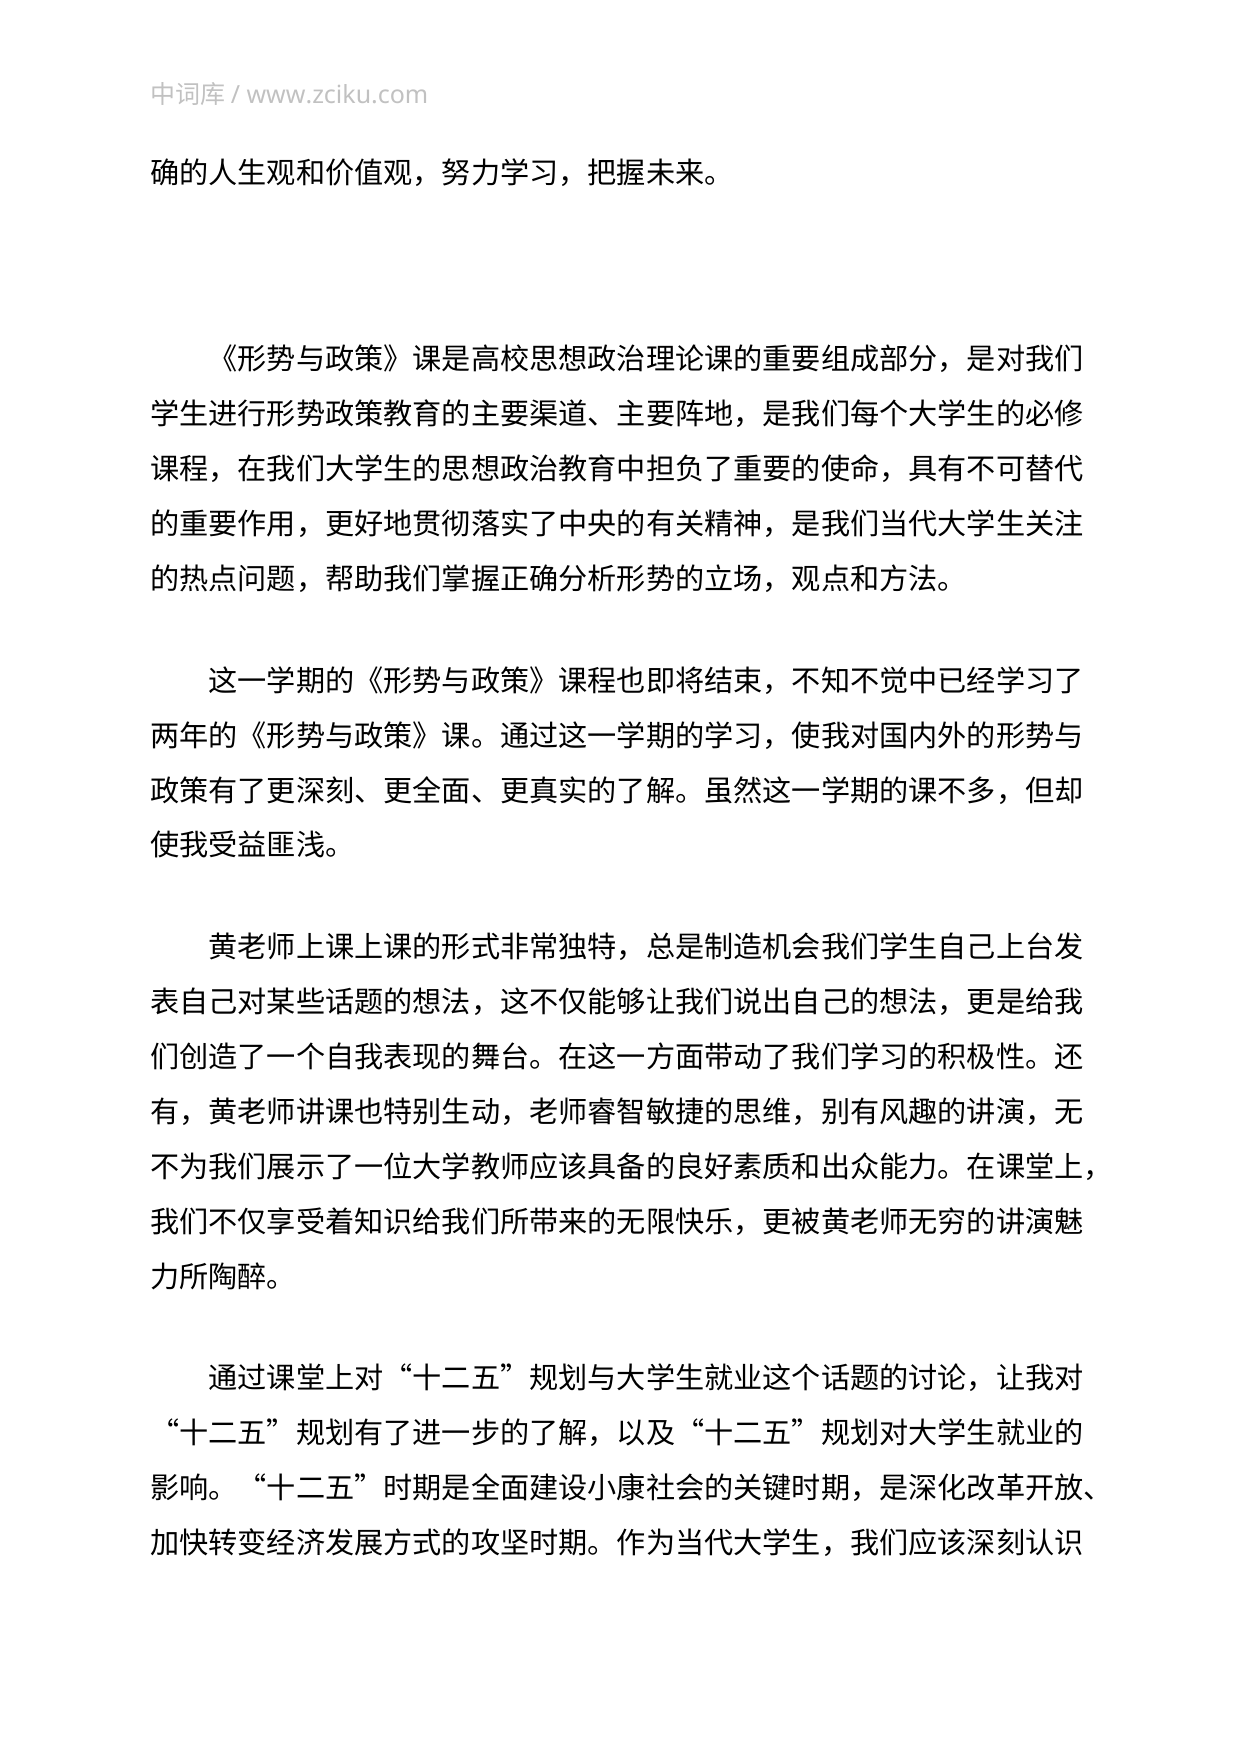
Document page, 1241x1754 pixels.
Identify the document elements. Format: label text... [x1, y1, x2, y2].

text 黄老师上课上课的形式非常独特，总是制造机会我们学生自己上台发表自己对某些话题的想法，这不仅能够让我们说出自己的想法，更是给我们创造了一个自我表现的舞台。在这一方面带动了我们学习的积极性。还有，黄老师讲课也特别生动，老师睿智敏捷的思维，别有风趣的讲演，无不为我们展示了一位大学教师应该具备的良好素质和出众能力。在课堂上，我们不仅享受着知识给我们所带来的无限快乐，更被黄老师无穷的讲演魅力所陶醉。 [150, 924, 1090, 1295]
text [150, 1355, 1090, 1562]
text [150, 150, 1090, 192]
text 《形势与政策》课是高校思想政治理论课的重要组成部分，是对我们学生进行形势政策教育的主要渠道、主要阵地，是我们每个大学生的必修课程，在我们大学生的思想政治教育中担负了重要的使命，具有不可替代的重要作用，更好地贯彻落实了中央的有关精神，是我们当代大学生关注的热点问题，帮助我们掌握正确分析形势的立场，观点和方法。 [150, 336, 1090, 598]
text 这一学期的《形势与政策》课程也即将结束，不知不觉中已经学习了两年的《形势与政策》课。通过这一学期的学习，使我对国内外的形势与政策有了更深刻、更全面、更真实的了解。虽然这一学期的课不多，但却使我受益匪浅。 [150, 657, 1090, 864]
